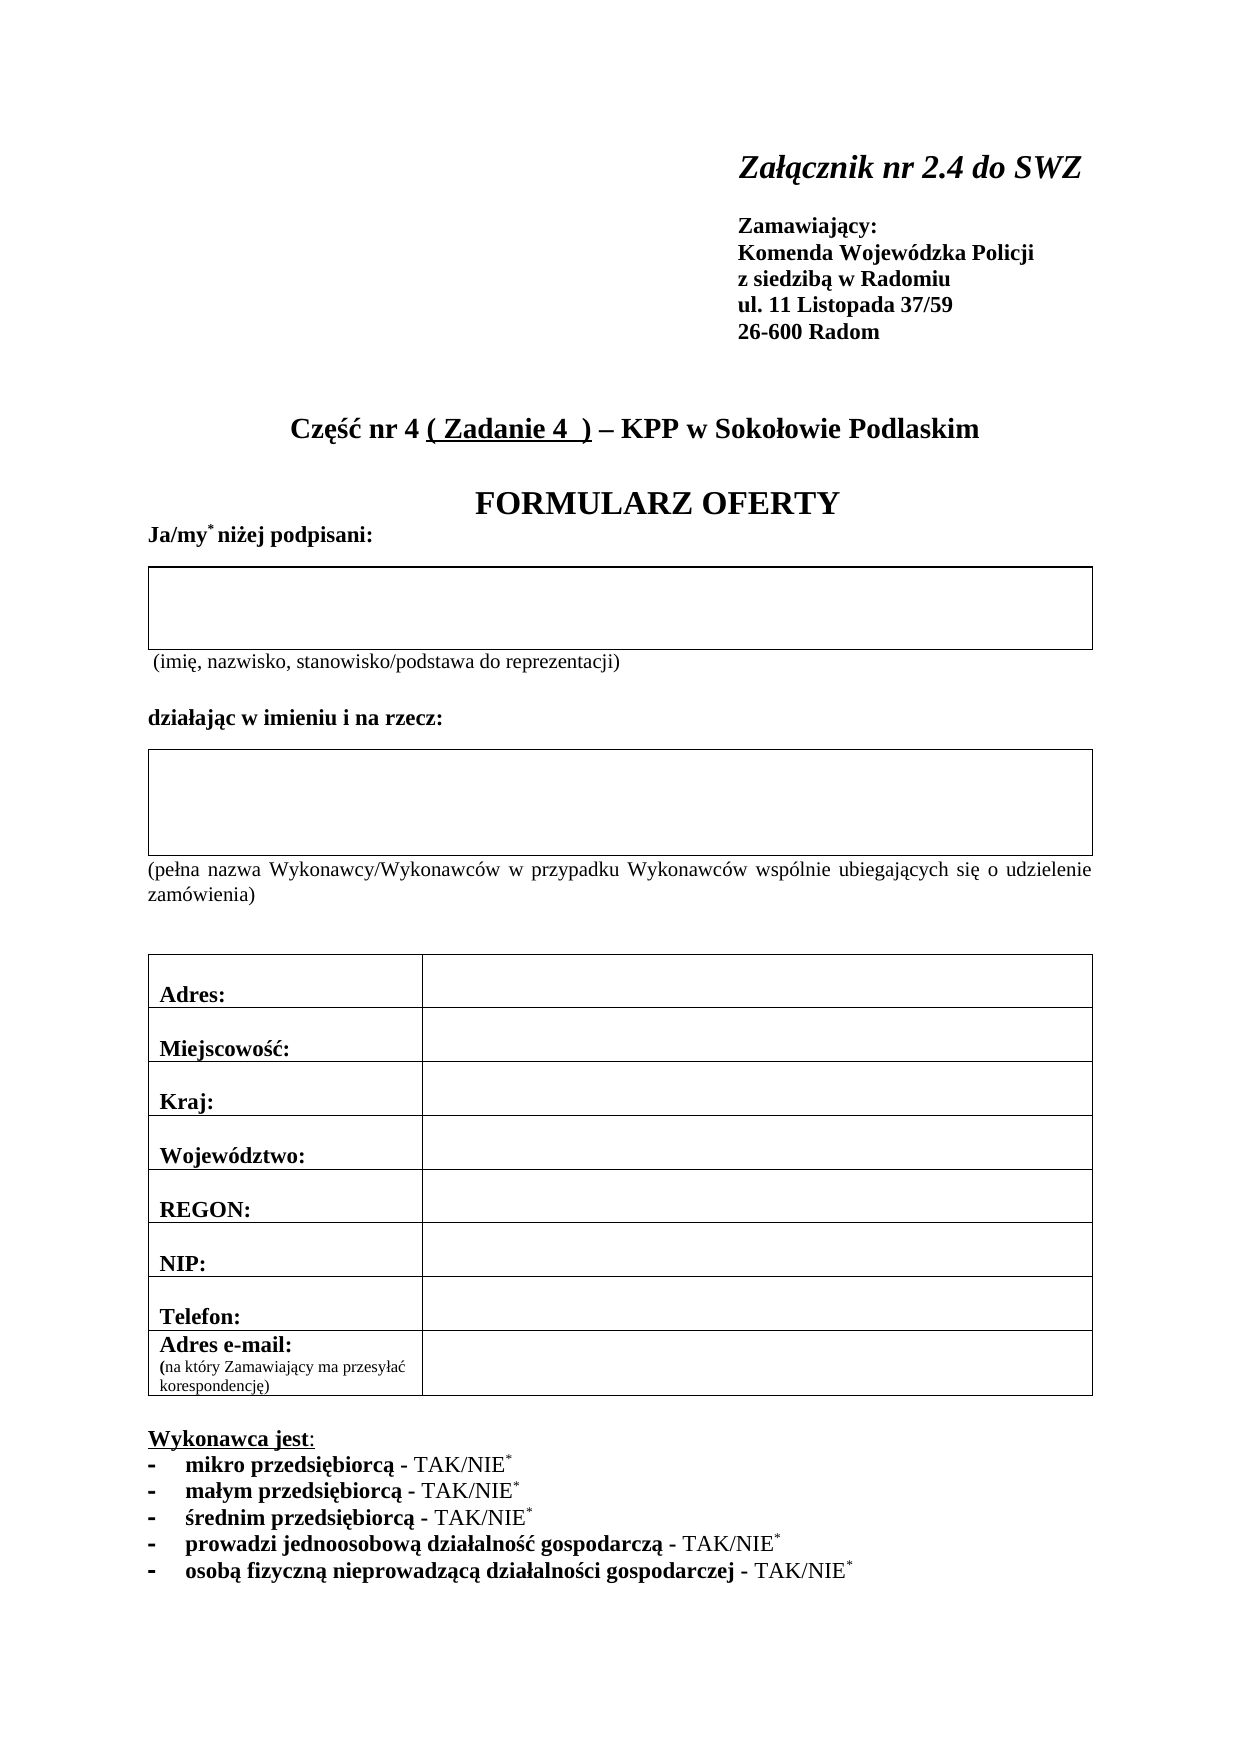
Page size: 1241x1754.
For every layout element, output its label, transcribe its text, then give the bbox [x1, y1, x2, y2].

text Część nr 4 ( Zadanie 4 ) – KPP w Sokołowie Podlaskim [148, 411, 1122, 445]
table_cell [423, 1331, 1092, 1395]
table_cell Województwo: [149, 1116, 422, 1168]
list średnim przedsiębiorcą - TAK/NIE* [148, 1504, 1093, 1530]
table_cell Adres e-mail: (na który Zamawiający ma przesyłać korespondencję) [149, 1331, 422, 1395]
table_cell Telefon: [149, 1277, 422, 1330]
list mikro przedsiębiorcą - TAK/NIE* [148, 1451, 1093, 1478]
text (imię, nazwisko, stanowisko/podstawa do reprezentacji) [148, 650, 1093, 673]
table_header [149, 750, 1092, 855]
text (pełna nazwa Wykonawcy/Wykonawców w przypadku Wykonawców wspólnie ubiegających się o udzielenie zamówienia) [148, 856, 1093, 906]
list osobą fizyczną nieprowadzącą działalności gospodarczej - TAK/NIE* [148, 1557, 1093, 1583]
table_cell [423, 1116, 1092, 1168]
table_cell [423, 1008, 1092, 1061]
text Ja/my* niżej podpisani: [148, 521, 1093, 548]
table_cell Kraj: [149, 1062, 422, 1115]
table_cell REGON: [149, 1170, 422, 1222]
list prowadzi jednoosobową działalność gospodarczą - TAK/NIE* [148, 1530, 1093, 1557]
table_header Adres: [149, 955, 422, 1007]
text Zamawiający: Komenda Wojewódzka Policji z siedzibą w Radomiu ul. 11 Listopada 37/59 26-600 Radom [738, 212, 1093, 344]
table_cell [423, 1170, 1092, 1222]
text Wykonawca jest: [148, 1425, 1093, 1451]
table_cell Miejscowość: [149, 1008, 422, 1061]
list FORMULARZ OFERTY [223, 483, 1093, 521]
table_cell [423, 1277, 1092, 1330]
table_header [423, 955, 1092, 1007]
table_header [149, 568, 1092, 648]
list Załącznik nr 2.4 do SWZ [739, 148, 1093, 186]
text działając w imieniu i na rzecz: [148, 704, 1093, 730]
list małym przedsiębiorcą - TAK/NIE* [148, 1478, 1093, 1504]
table_cell NIP: [149, 1223, 422, 1276]
table_cell [423, 1223, 1092, 1276]
table_cell [423, 1062, 1092, 1115]
